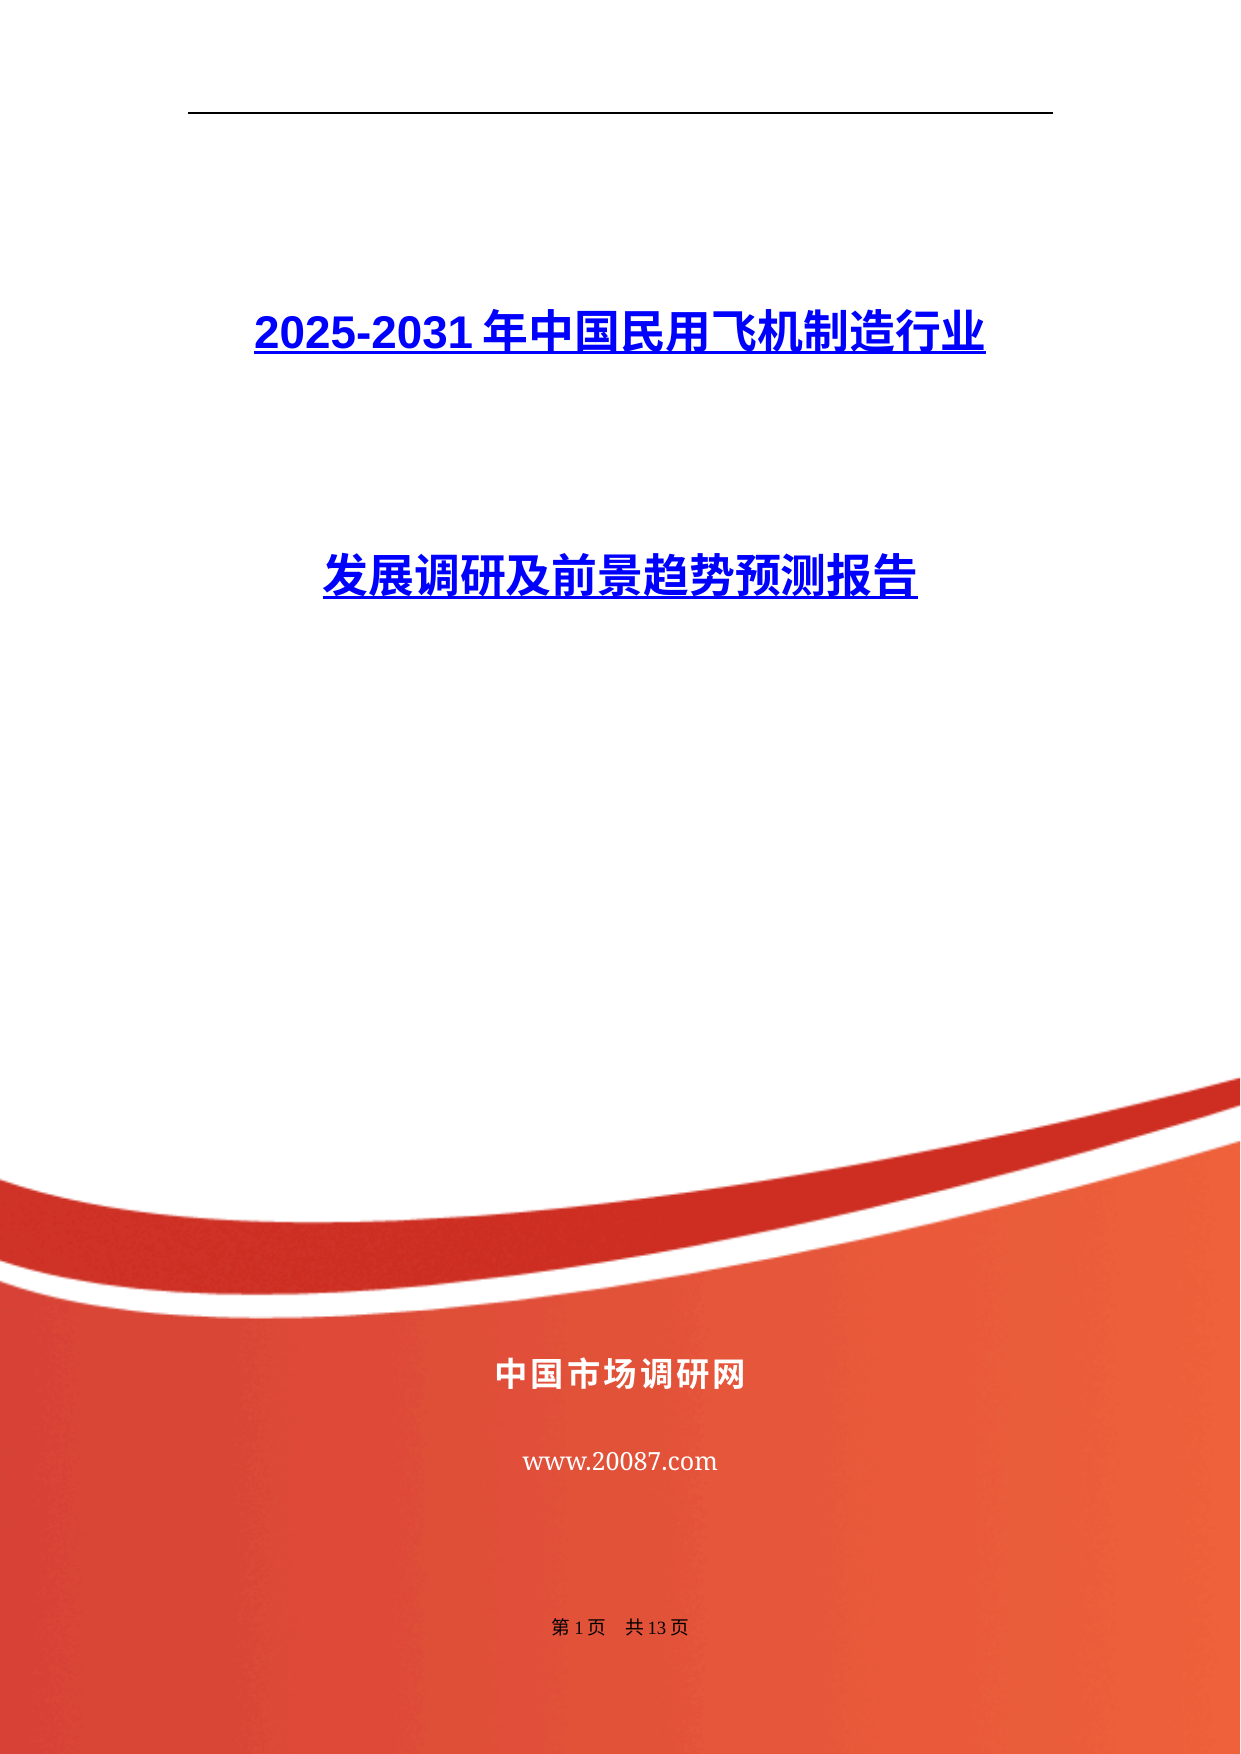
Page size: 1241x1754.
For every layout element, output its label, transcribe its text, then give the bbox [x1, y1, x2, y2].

table_header 2025-2031年中国民用飞机制造行业发展调研及前景趋势预测报告 [188, 207, 1053, 773]
subtitle 中国市场调研网 [187, 1339, 1053, 1404]
picture [0, 1006, 1241, 1754]
text www.20087.com [187, 1428, 1053, 1493]
